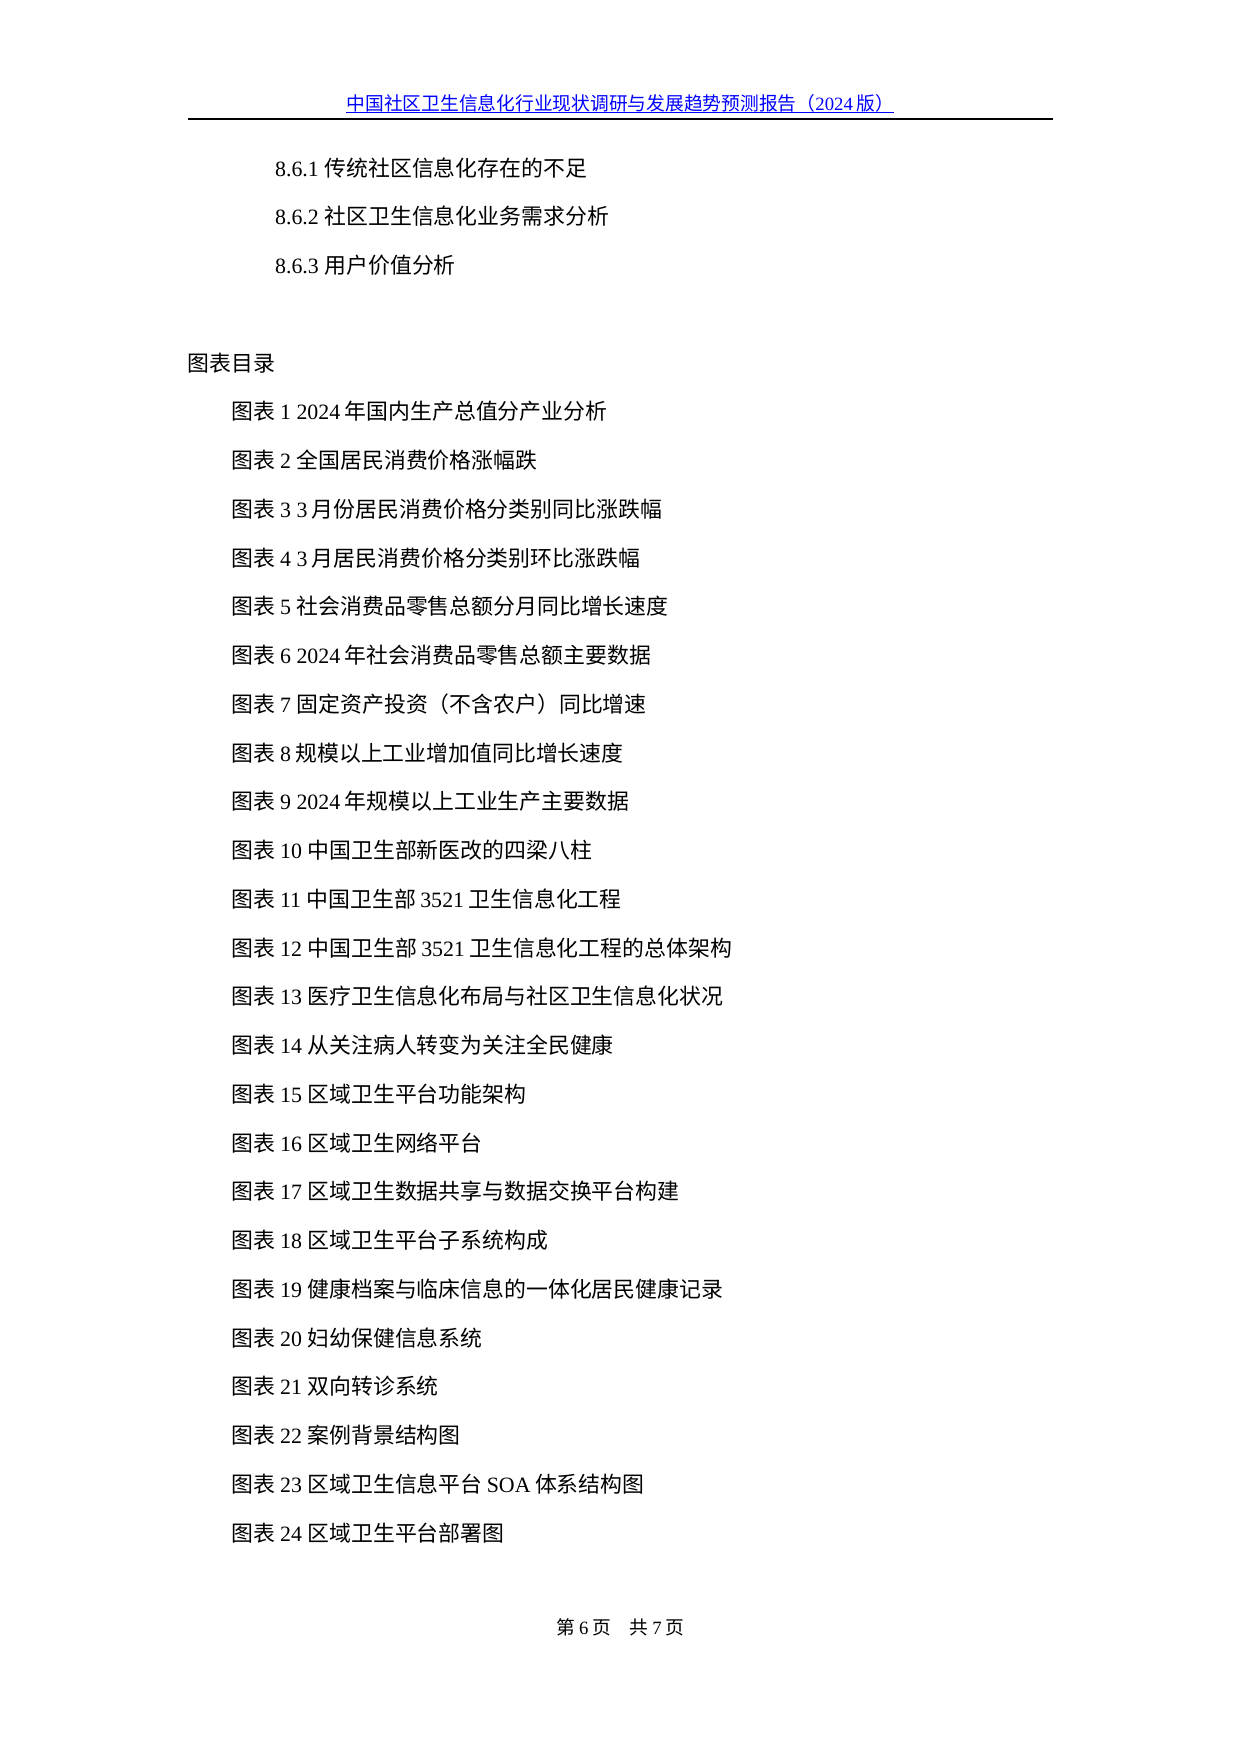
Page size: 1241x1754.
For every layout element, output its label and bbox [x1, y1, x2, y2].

text [187, 150, 1053, 1548]
